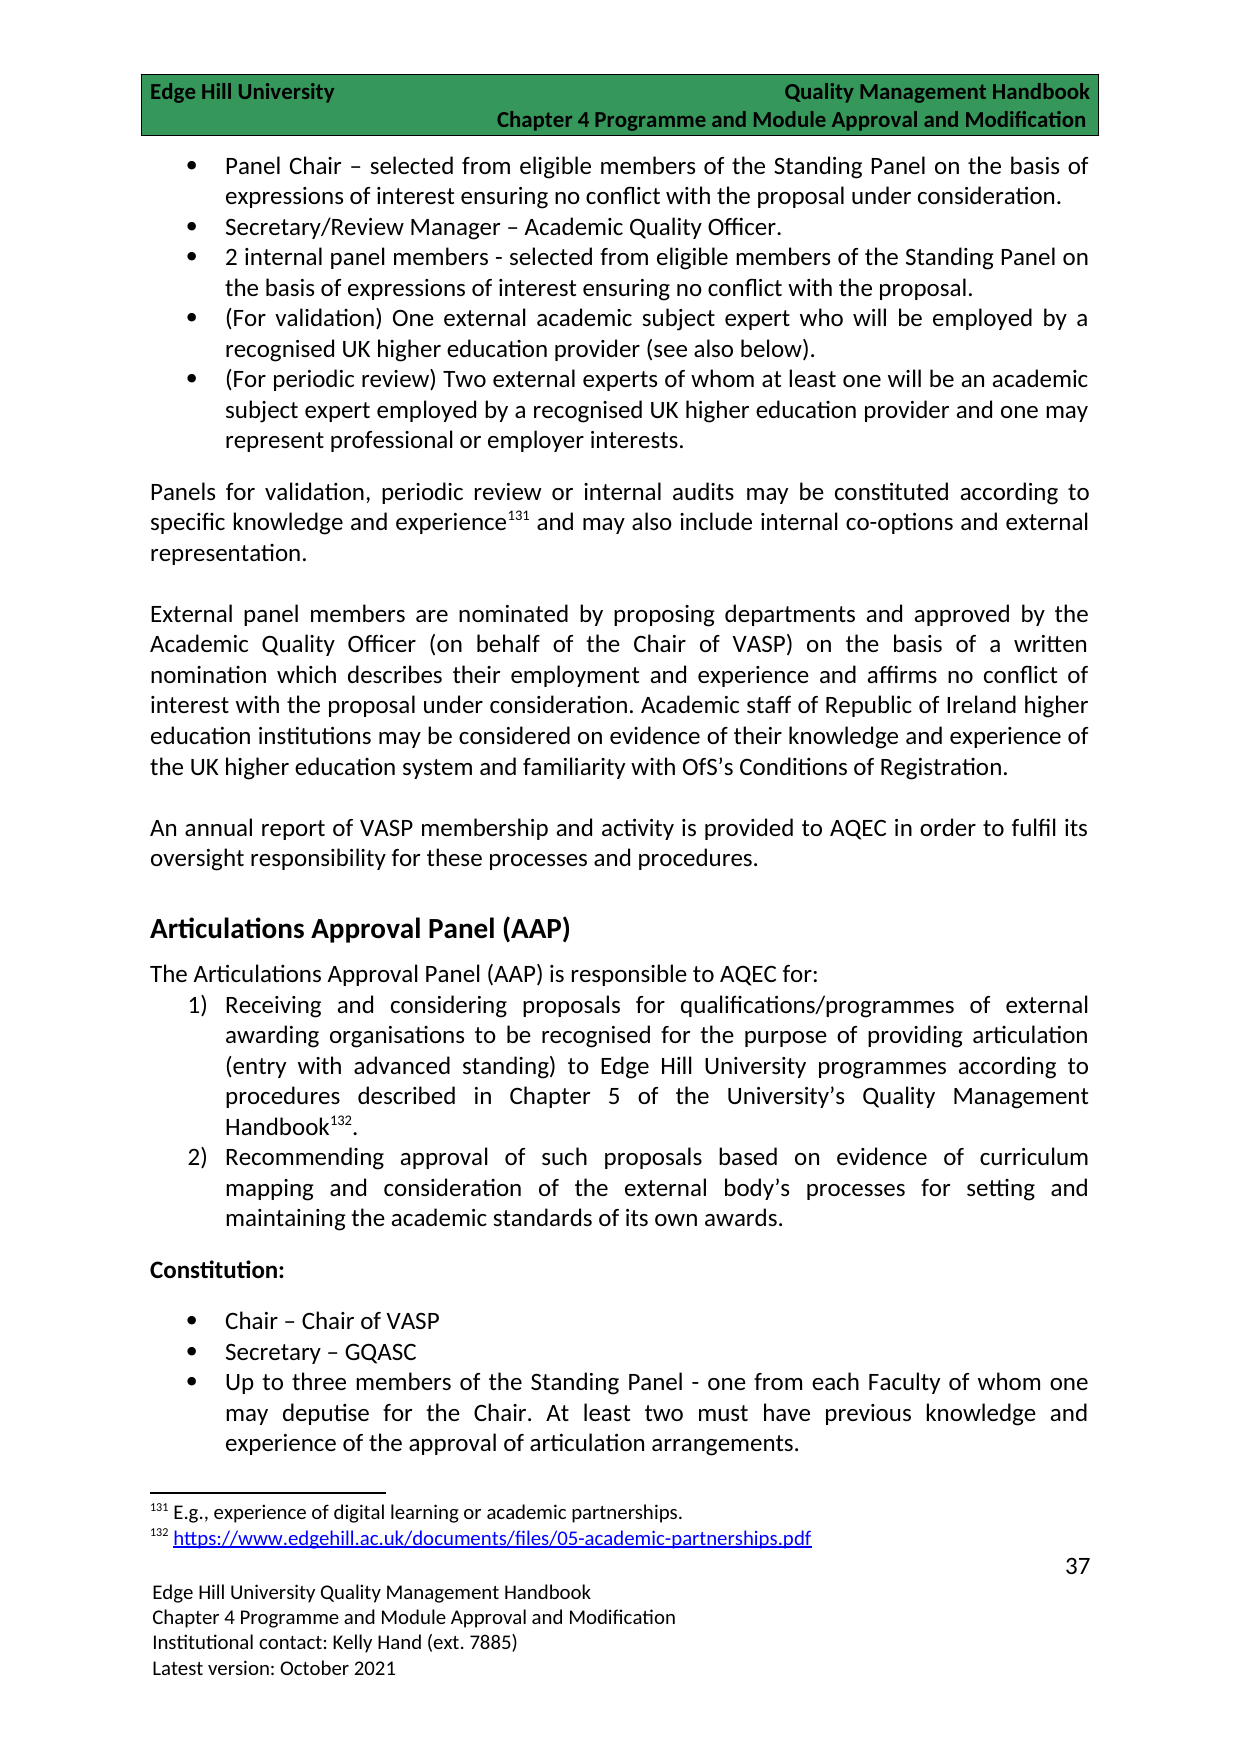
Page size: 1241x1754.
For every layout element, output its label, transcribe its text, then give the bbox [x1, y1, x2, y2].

subtitle Articulations Approval Panel (AAP) [150, 910, 1090, 946]
list 2 internal panel members - selected from eligible members of the Standing Panel on the basis of expressions of interest ensuring no conflict with the proposal. [187, 242, 1090, 303]
list Up to three members of the Standing Panel - one from each Faculty of whom one may deputise for the Chair. At least two must have previous knowledge and experience of the approval of articulation arrangements. [187, 1366, 1090, 1458]
list Secretary/Review Manager – Academic Quality Officer. [187, 211, 1090, 242]
list Recommending approval of such proposals based on evidence of curriculum mapping and consideration of the external body’s processes for setting and maintaining the academic standards of its own awards. [187, 1142, 1090, 1233]
text Panels for validation, periodic review or internal audits may be constituted according to specific knowledge and experience and may also include internal co-options and external representation. [150, 476, 1090, 568]
list Receiving and considering proposals for qualifications/programmes of external awarding organisations to be recognised for the purpose of providing articulation (entry with advanced standing) to Edge Hill University programmes according to procedures described in Chapter 5 of the University’s Quality Management Handbook. [187, 989, 1090, 1142]
list Secretary – GQASC [187, 1336, 1090, 1366]
text An annual report of VASP membership and activity is provided to AQEC in order to fulfil its oversight responsibility for these processes and procedures. [150, 812, 1090, 873]
list Panel Chair – selected from eligible members of the Standing Panel on the basis of expressions of interest ensuring no conflict with the proposal under consideration. [187, 150, 1090, 211]
list Chair – Chair of VASP [187, 1305, 1090, 1336]
text Constitution: [150, 1254, 1090, 1284]
list (For periodic review) Two external experts of whom at least one will be an academic subject expert employed by a recognised UK higher education provider and one may represent professional or employer interests. [187, 364, 1090, 455]
text External panel members are nominated by proposing departments and approved by the Academic Quality Officer (on behalf of the Chair of VASP) on the basis of a written nomination which describes their employment and experience and affirms no conflict of interest with the proposal under consideration. Academic staff of Republic of Ireland higher education institutions may be considered on evidence of their knowledge and experience of the UK higher education system and familiarity with OfS’s Conditions of Registration. [150, 598, 1090, 781]
list (For validation) One external academic subject expert who will be employed by a recognised UK higher education provider (see also below). [187, 303, 1090, 364]
text The Articulations Approval Panel (AAP) is responsible to AQEC for: [150, 958, 1090, 989]
